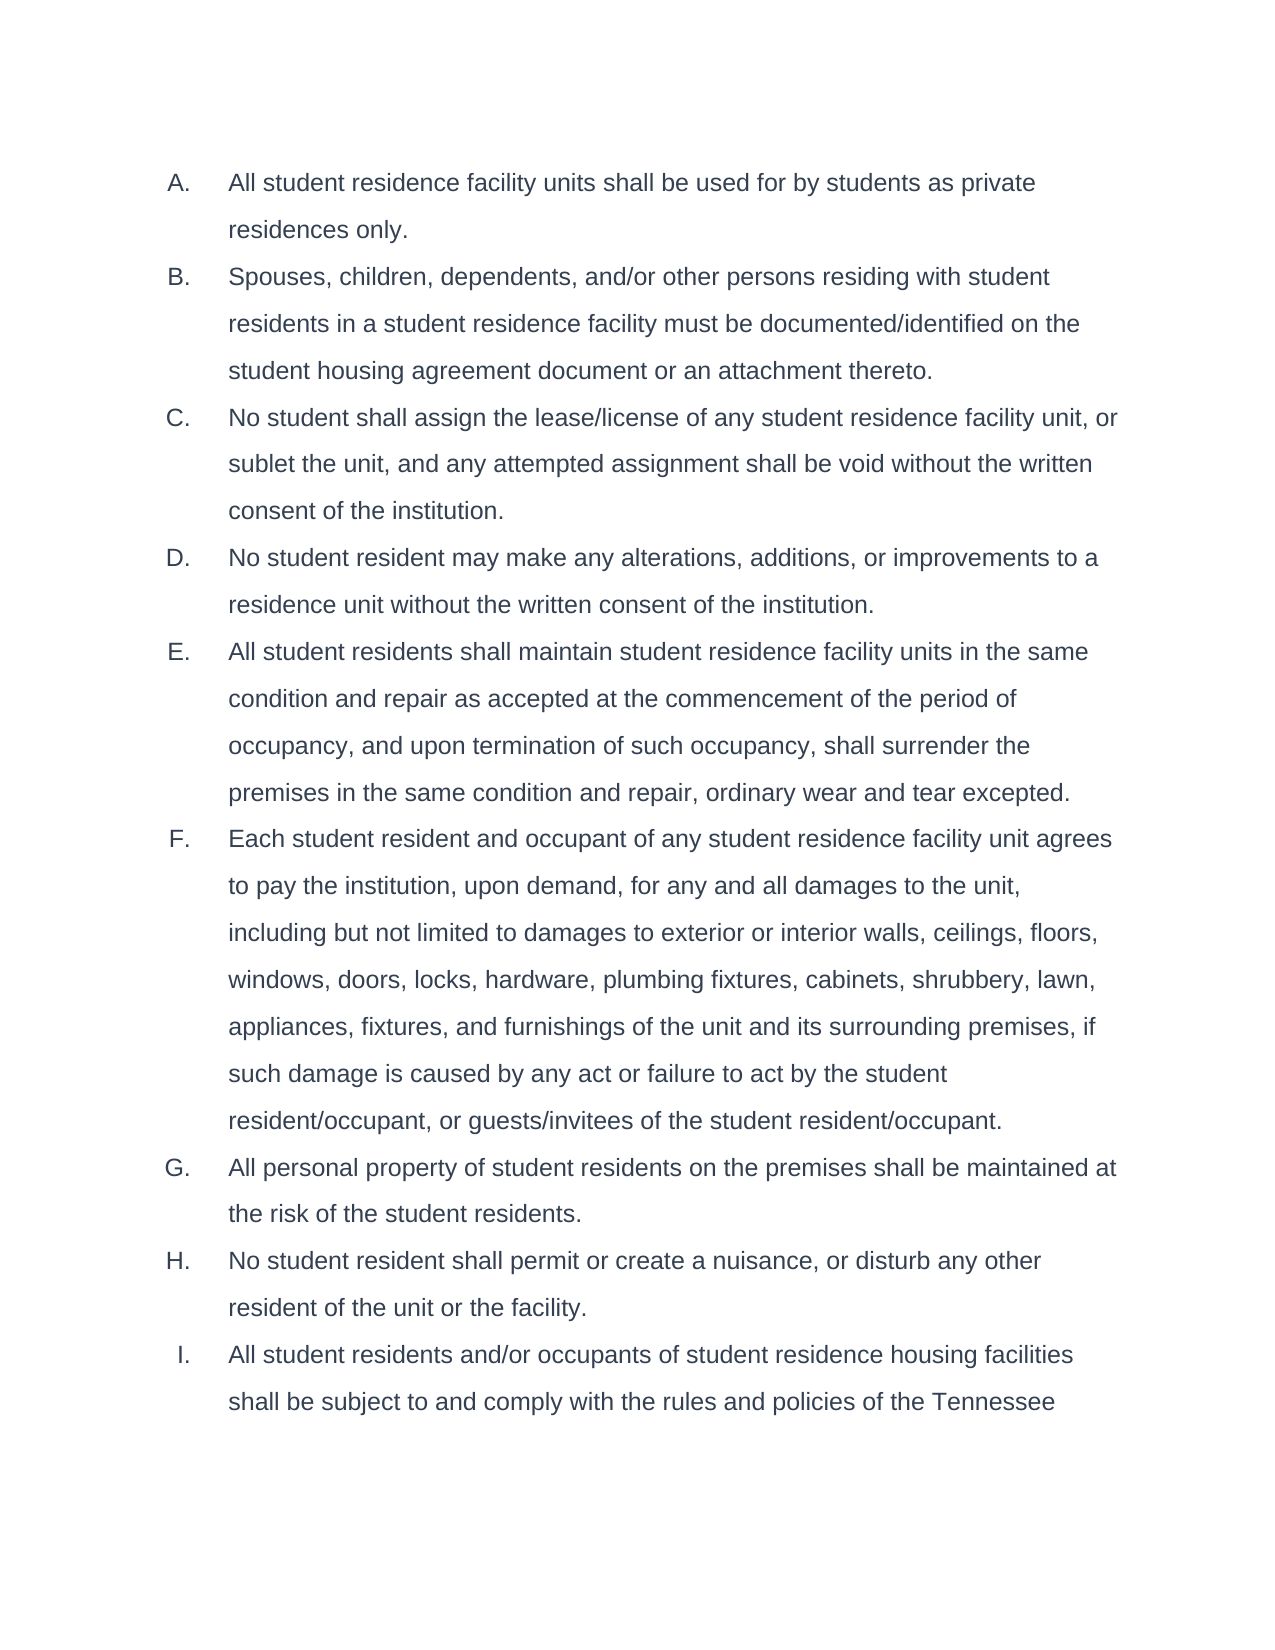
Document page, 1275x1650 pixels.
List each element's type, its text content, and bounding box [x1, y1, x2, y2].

list All student residents shall maintain student residence facility units in the same condition and repair as accepted at the commencement of the period of occupancy, and upon termination of such occupancy, shall surrender the premises in the same condition and repair, ordinary wear and tear excepted. [191, 619, 1125, 806]
list All personal property of student residents on the premises shall be maintained at the risk of the student residents. [191, 1134, 1125, 1228]
list Each student resident and occupant of any student residence facility unit agrees to pay the institution, upon demand, for any and all damages to the unit, including but not limited to damages to exterior or interior walls, ceilings, floors, windows, doors, locks, hardware, plumbing fixtures, cabinets, shrubbery, lawn, appliances, fixtures, and furnishings of the unit and its surrounding premises, if such damage is caused by any act or failure to act by the student resident/occupant, or guests/invitees of the student resident/occupant. [191, 806, 1125, 1134]
list No student shall assign the lease/license of any student residence facility unit, or sublet the unit, and any attempted assignment shall be void without the written consent of the institution. [191, 384, 1125, 525]
list All student residence facility units shall be used for by students as private residences only. [191, 150, 1125, 244]
list No student resident may make any alterations, additions, or improvements to a residence unit without the written consent of the institution. [191, 525, 1125, 619]
list Spouses, children, dependents, and/or other persons residing with student residents in a student residence facility must be documented/identified on the student housing agreement document or an attachment thereto. [191, 244, 1125, 384]
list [191, 1322, 1125, 1416]
list No student resident shall permit or create a nuisance, or disturb any other resident of the unit or the facility. [191, 1228, 1125, 1322]
